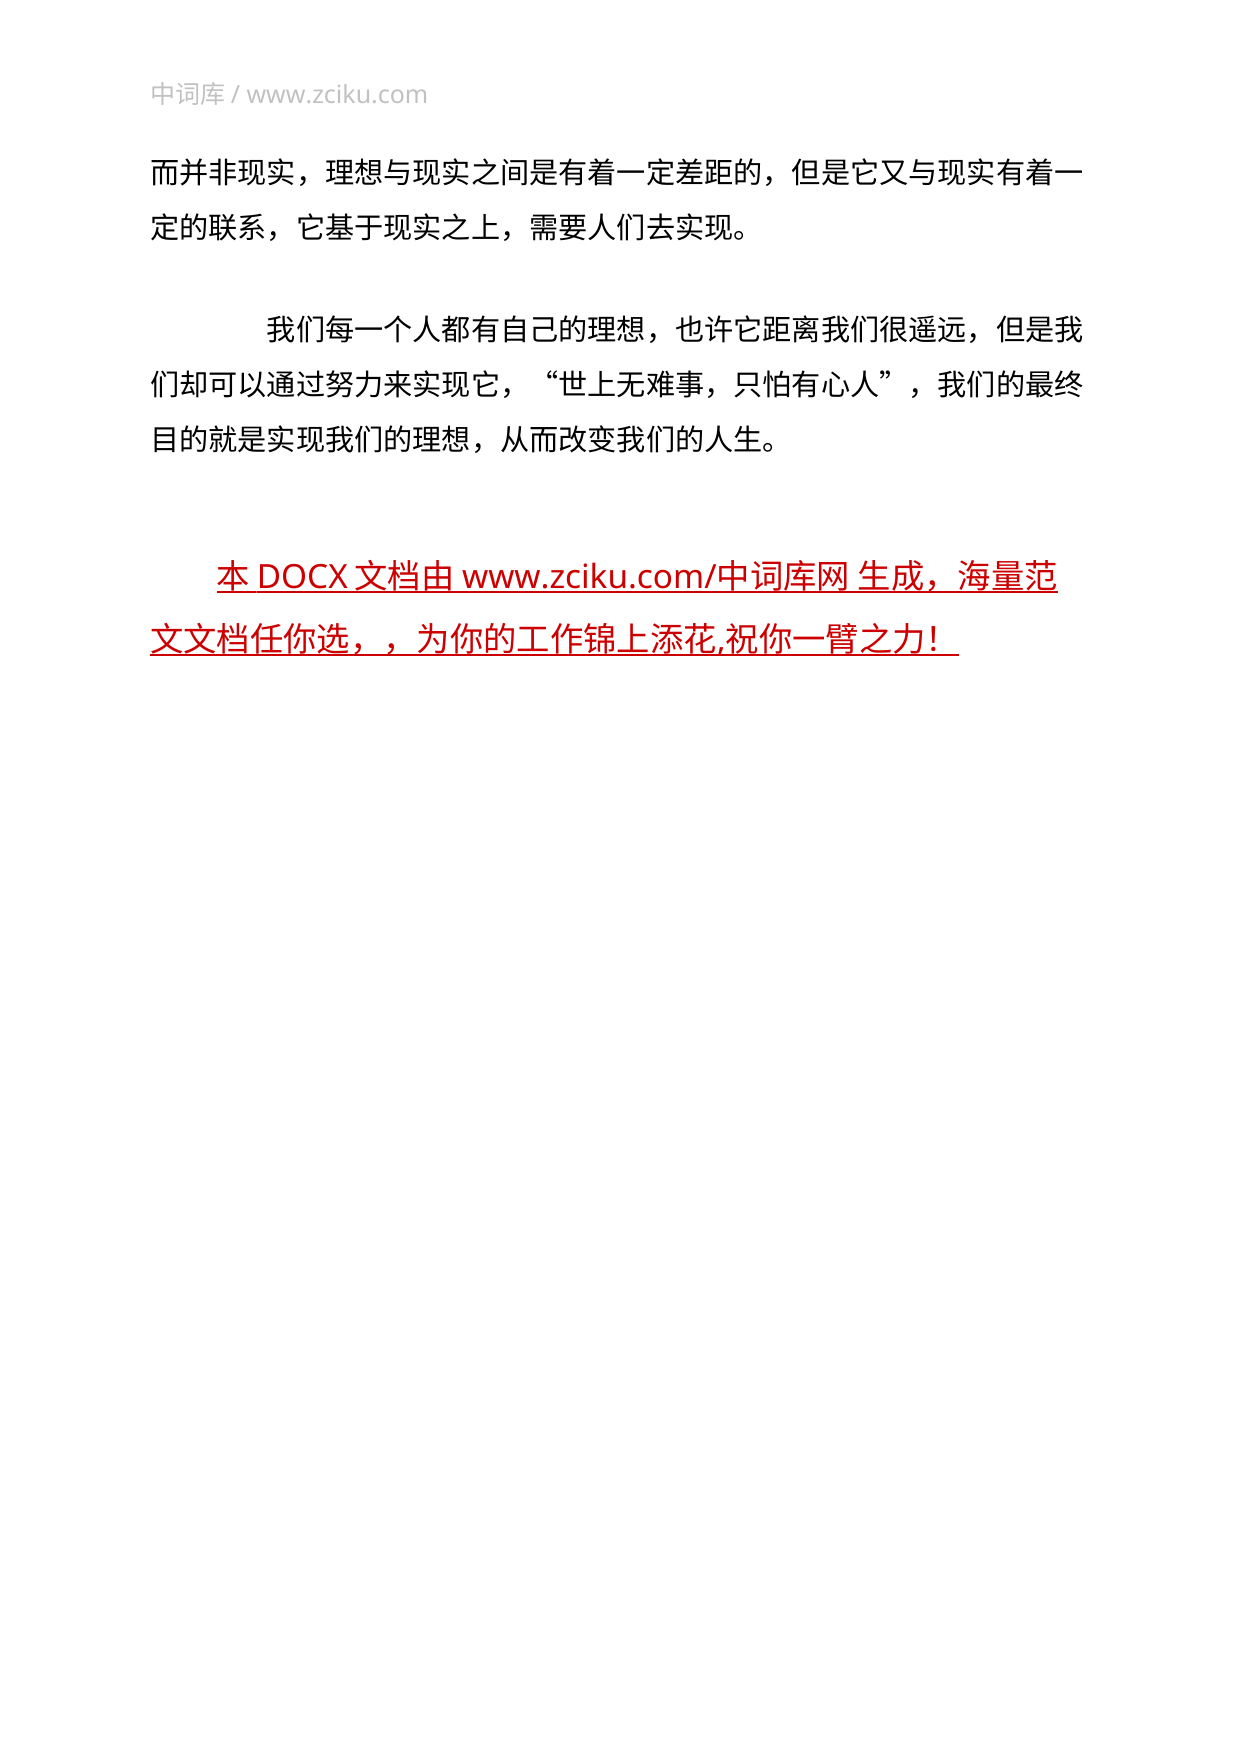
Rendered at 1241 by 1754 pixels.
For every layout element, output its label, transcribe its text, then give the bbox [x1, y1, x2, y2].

text 我们每一个人都有自己的理想，也许它距离我们很遥远，但是我们却可以通过努力来实现它，“世上无难事，只怕有心人”，我们的最终目的就是实现我们的理想，从而改变我们的人生。 [150, 307, 1090, 459]
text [150, 150, 1090, 247]
text 本DOCX文档由 www.zciku.com/中词库网 生成，海量范文文档任你选，，为你的工作锦上添花,祝你一臂之力！ [150, 549, 1090, 661]
